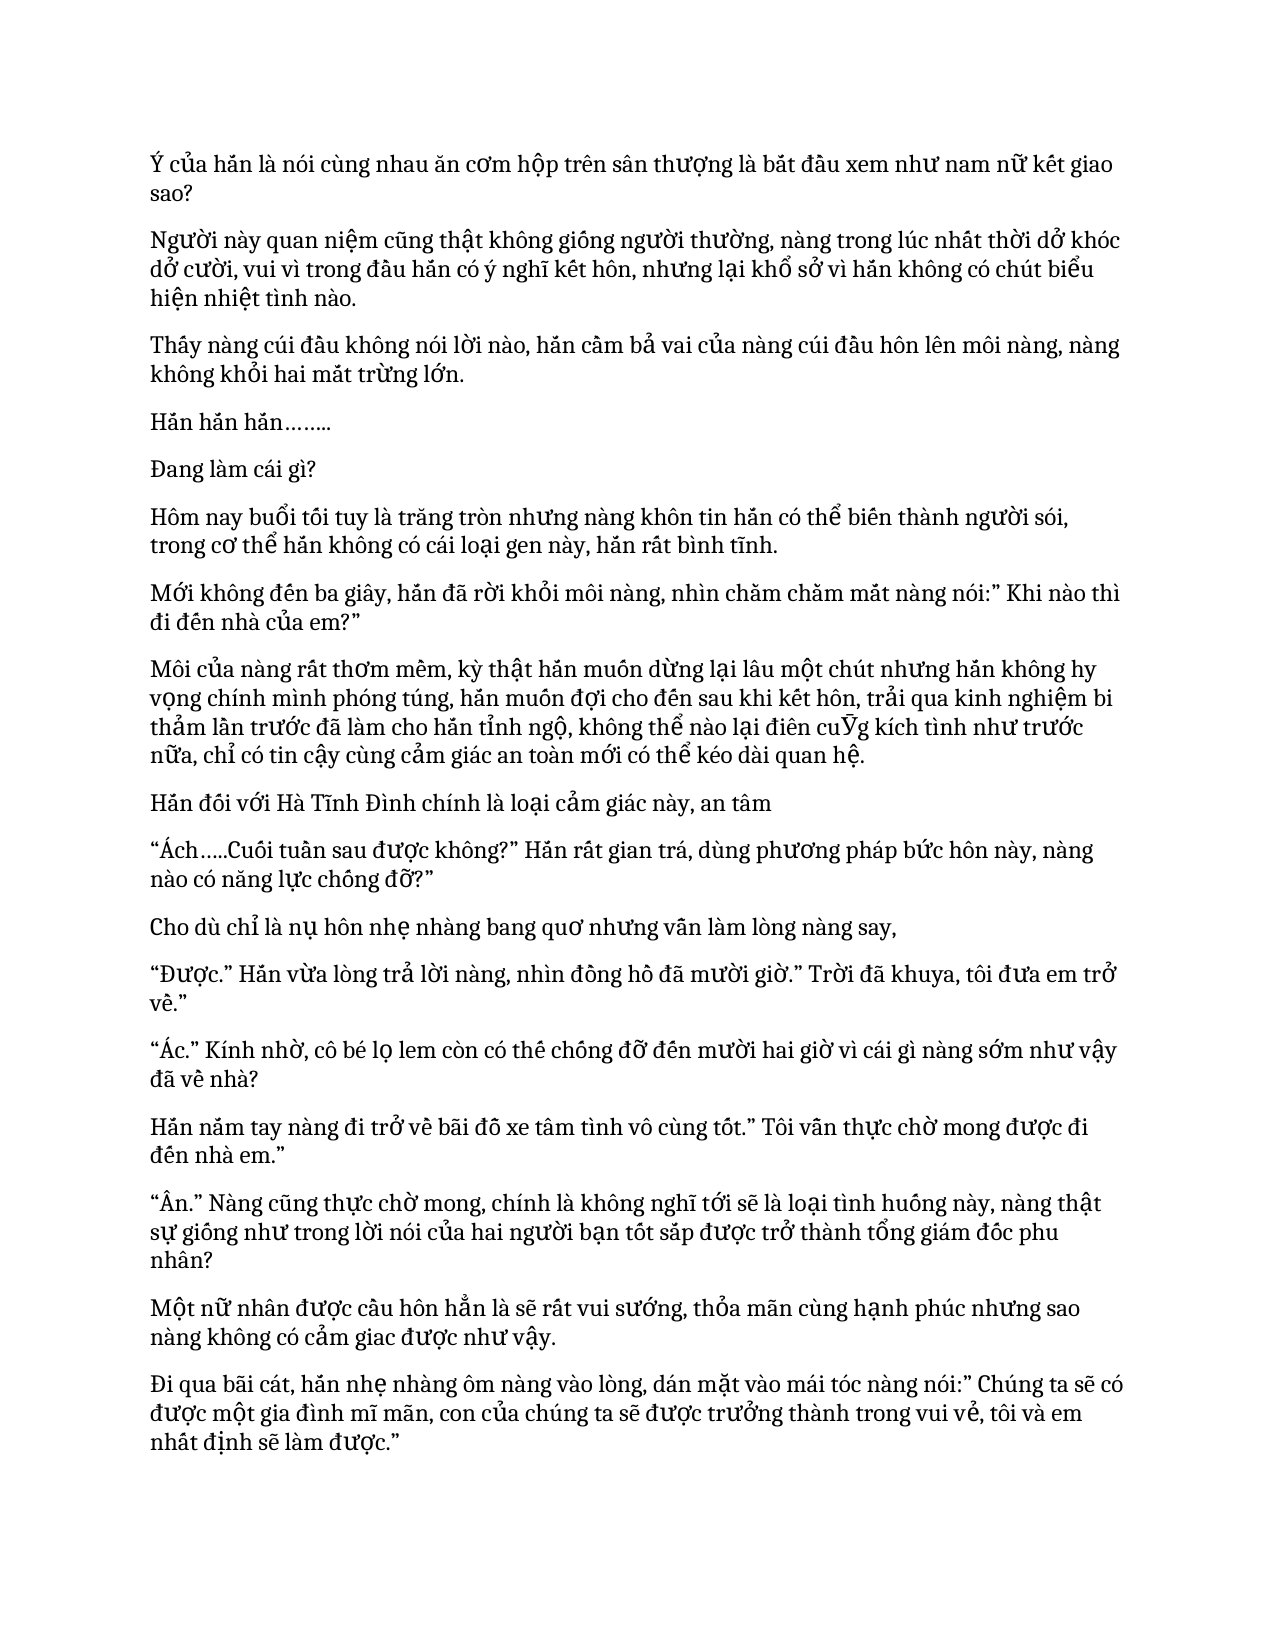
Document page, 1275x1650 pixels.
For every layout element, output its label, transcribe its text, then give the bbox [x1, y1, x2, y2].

text “Ác.” Kính nhờ, cô bé lọ lem còn có thế chống đỡ đến mười hai giờ vì cái gì nàng sớm như vậy đã về nhà? [150, 1036, 1125, 1094]
text Đi qua bãi cát, hắn nhẹ nhàng ôm nàng vào lòng, dán mặt vào mái tóc nàng nói:” Chúng ta sẽ có được một gia đình mĩ mãn, con của chúng ta sẽ được trưởng thành trong vui vẻ, tôi và em nhất định sẽ làm được.” [150, 1370, 1125, 1456]
text Cho dù chỉ là nụ hôn nhẹ nhàng bang quơ nhưng vẫn làm lòng nàng say, [150, 912, 1125, 941]
text “Được.” Hắn vừa lòng trả lời nàng, nhìn đồng hồ đã mười giờ.” Trời đã khuya, tôi đưa em trở về.” [150, 960, 1125, 1017]
text Thấy nàng cúi đầu không nói lời nào, hắn cầm bả vai của nàng cúi đầu hôn lên môi nàng, nàng không khỏi hai mắt trừng lớn. [150, 331, 1125, 389]
text Hắn nắm tay nàng đi trở về bãi đỗ xe tâm tình vô cùng tốt.” Tôi vẫn thực chờ mong được đi đến nhà em.” [150, 1112, 1125, 1170]
text Hôm nay buổi tối tuy là trăng tròn nhưng nàng khôn tin hắn có thể biến thành người sói, trong cơ thể hắn không có cái loại gen này, hắn rất bình tĩnh. [150, 502, 1125, 560]
text Ý của hắn là nói cùng nhau ăn cơm hộp trên sân thượng là bắt đầu xem như nam nữ kết giao sao? [150, 150, 1125, 207]
text “Ách…..Cuối tuần sau được không?” Hắn rất gian trá, dùng phương pháp bức hôn này, nàng nào có năng lực chống đỡ?” [150, 836, 1125, 894]
text Mới không đến ba giây, hắn đã rời khỏi môi nàng, nhìn chằm chằm mắt nàng nói:” Khi nào thì đi đến nhà của em?” [150, 579, 1125, 636]
text Người này quan niệm cũng thật không giống người thường, nàng trong lúc nhất thời dở khóc dở cười, vui vì trong đầu hắn có ý nghĩ kết hôn, nhưng lại khổ sở vì hắn không có chút biểu hiện nhiệt tình nào. [150, 226, 1125, 312]
text “Ân.” Nàng cũng thực chờ mong, chính là không nghĩ tới sẽ là loại tình huống này, nàng thật sự giống như trong lời nói của hai người bạn tốt sắp được trở thành tổng giám đốc phu nhân? [150, 1189, 1125, 1275]
text Môi của nàng rất thơm mềm, kỳ thật hắn muốn dừng lại lâu một chút nhưng hắn không hy vọng chính mình phóng túng, hắn muốn đợi cho đến sau khi kết hôn, trải qua kinh nghiệm bi thảm lần trước đã làm cho hắn tỉnh ngộ, không thể nào lại điên cuӮg kích tình như trước nữa, chỉ có tin cậy cùng cảm giác an toàn mới có thể kéo dài quan hệ. [150, 655, 1125, 770]
text Hắn hắn hắn…….. [150, 407, 1125, 436]
text Một nữ nhân được cầu hôn hẳn là sẽ rất vui sướng, thỏa mãn cùng hạnh phúc nhưng sao nàng không có cảm giac được như vậy. [150, 1294, 1125, 1351]
text Đang làm cái gì? [150, 455, 1125, 484]
text Hắn đối với Hà Tĩnh Đình chính là loại cảm giác này, an tâm [150, 789, 1125, 817]
